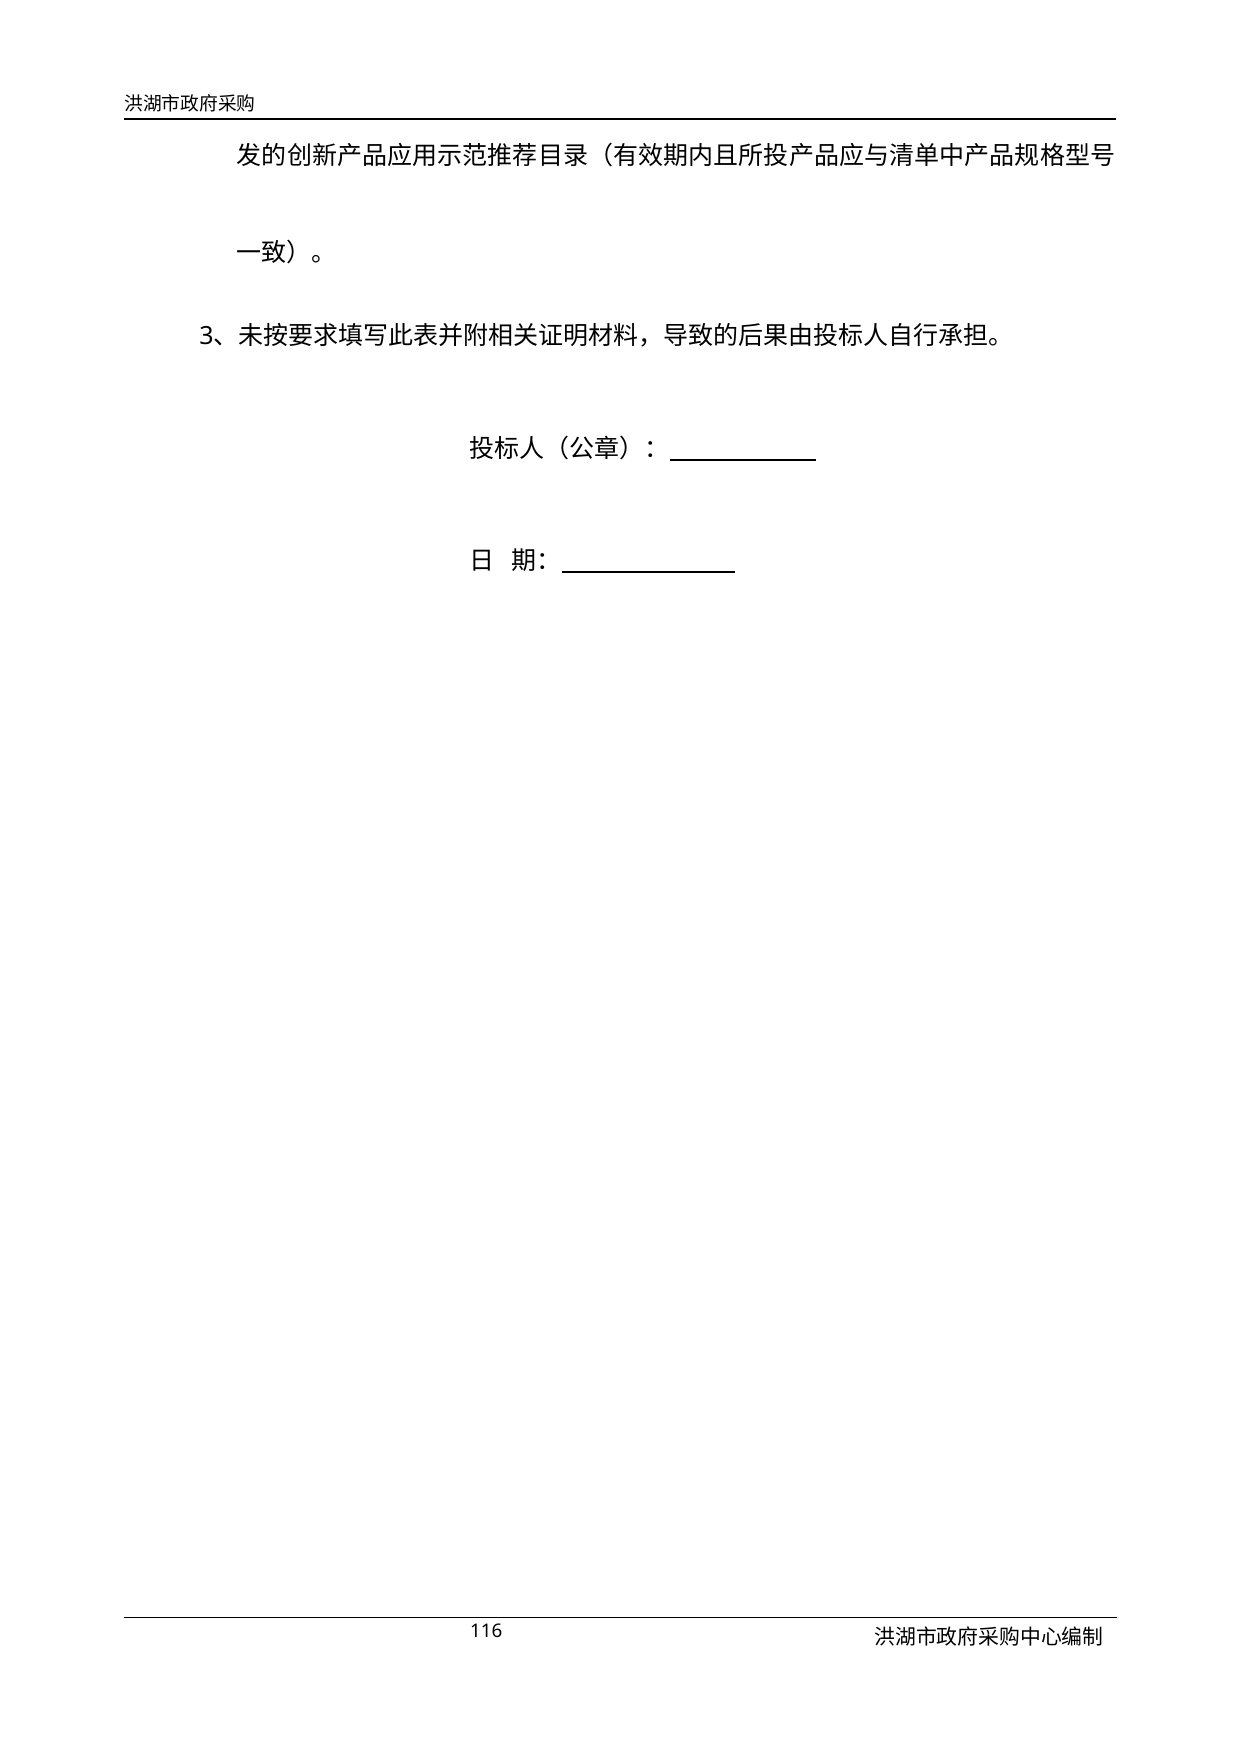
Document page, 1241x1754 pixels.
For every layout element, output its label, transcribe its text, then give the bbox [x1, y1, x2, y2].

text 投标人（公章）： [124, 414, 1116, 479]
text 日 期： [124, 526, 1116, 591]
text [199, 121, 1116, 283]
text 3、未按要求填写此表并附相关证明材料，导致的后果由投标人自行承担。 [199, 301, 1116, 366]
